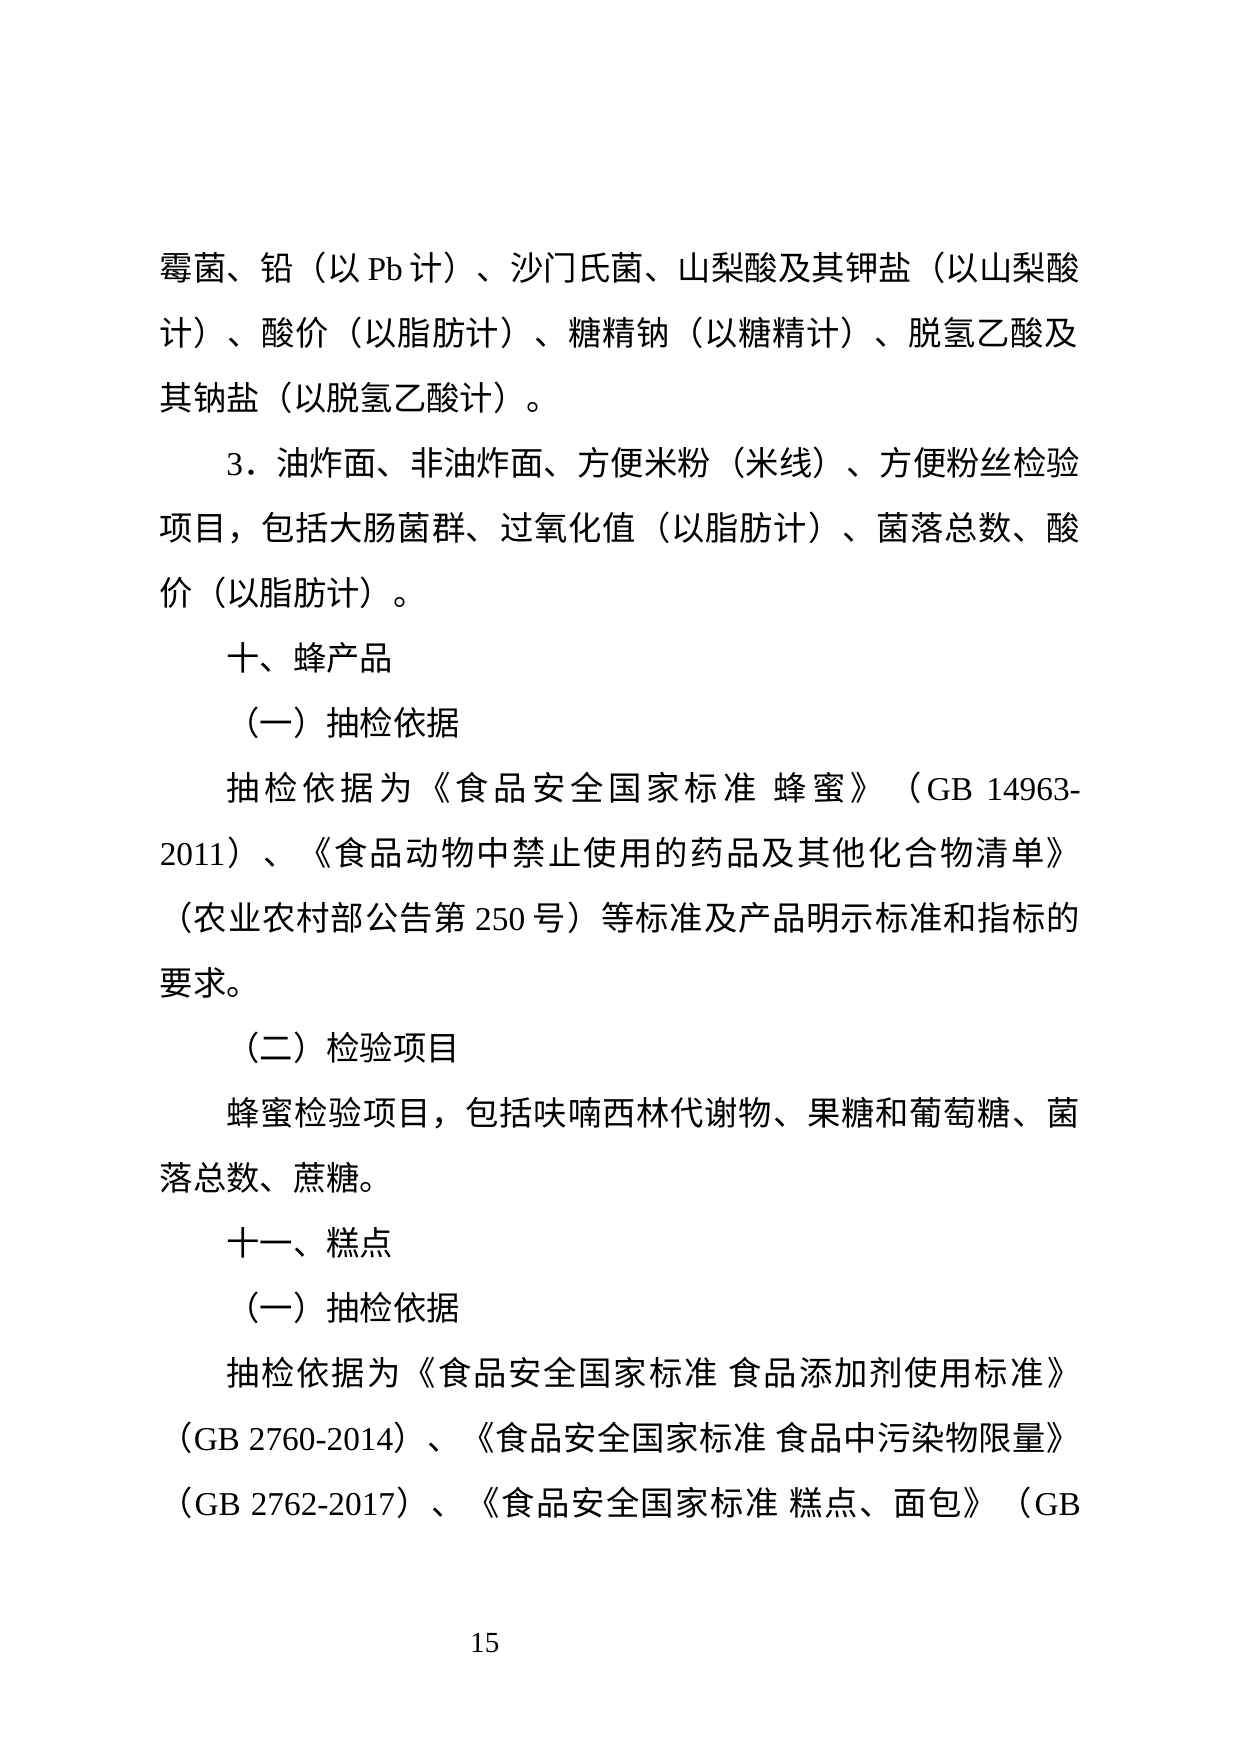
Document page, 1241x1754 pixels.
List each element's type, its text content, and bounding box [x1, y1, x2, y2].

text （二）检验项目 [159, 1013, 1081, 1078]
text 十一、糕点 [159, 1208, 1081, 1273]
text 蜂蜜检验项目，包括呋喃西林代谢物、果糖和葡萄糖、菌落总数、蔗糖。 [159, 1078, 1081, 1208]
text 3．油炸面、非油炸面、方便米粉（米线）、方便粉丝检验项目，包括大肠菌群、过氧化值（以脂肪计）、菌落总数、酸价（以脂肪计）。 [159, 428, 1081, 623]
text （一）抽检依据 [159, 1273, 1081, 1338]
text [159, 1338, 1081, 1533]
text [159, 233, 1081, 428]
text 抽检依据为《食品安全国家标准 蜂蜜》（GB 14963-2011）、《食品动物中禁止使用的药品及其他化合物清单》（农业农村部公告第250号）等标准及产品明示标准和指标的要求。 [159, 753, 1081, 1013]
text （一）抽检依据 [159, 688, 1081, 753]
text 十、蜂产品 [159, 623, 1081, 688]
